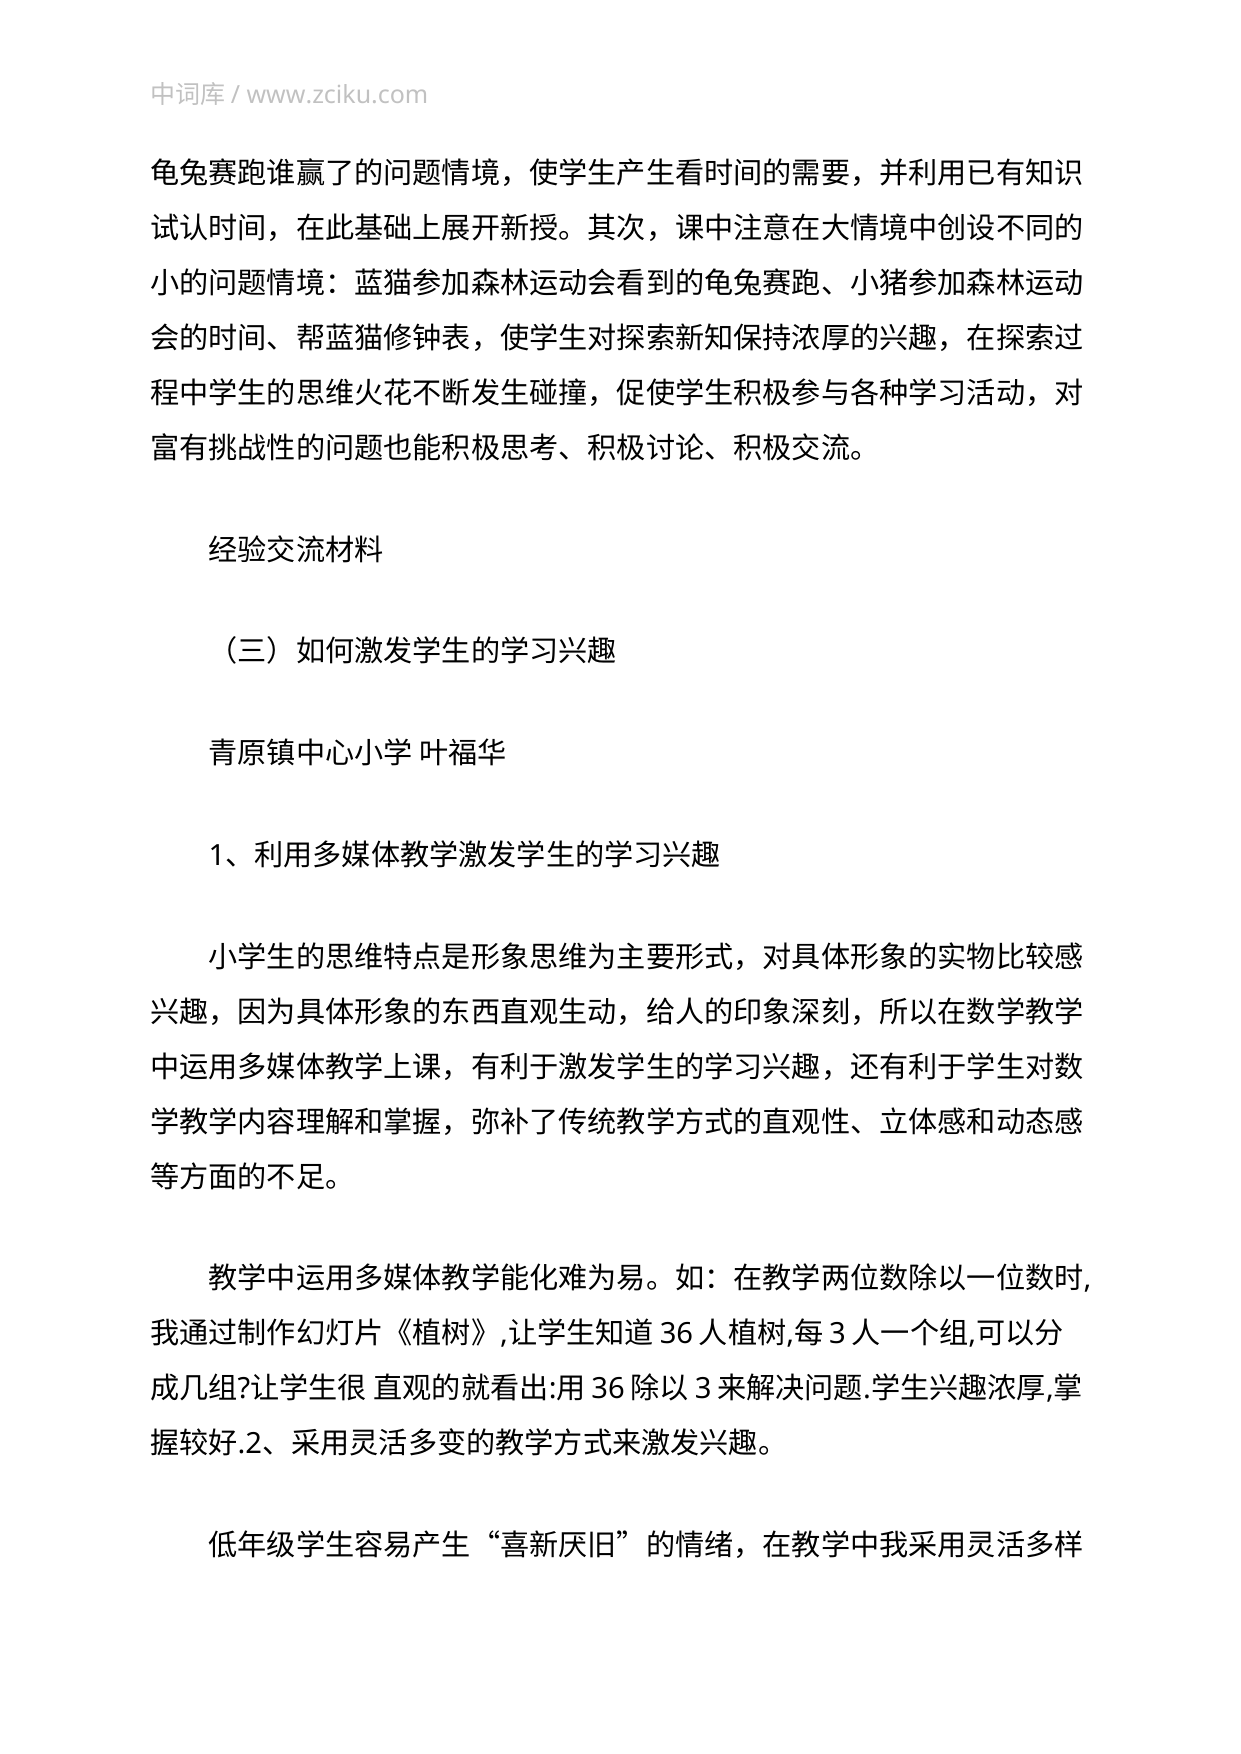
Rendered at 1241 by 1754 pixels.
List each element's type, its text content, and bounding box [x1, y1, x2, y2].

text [150, 150, 1090, 467]
text （三）如何激发学生的学习兴趣 [150, 628, 1090, 670]
text 青原镇中心小学 叶福华 [150, 730, 1090, 772]
text 小学生的思维特点是形象思维为主要形式，对具体形象的实物比较感兴趣，因为具体形象的东西直观生动，给人的印象深刻，所以在数学教学中运用多媒体教学上课，有利于激发学生的学习兴趣，还有利于学生对数学教学内容理解和掌握，弥补了传统教学方式的直观性、立体感和动态感等方面的不足。 [150, 933, 1090, 1195]
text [150, 1522, 1090, 1564]
text 1、利用多媒体教学激发学生的学习兴趣 [150, 832, 1090, 874]
text 经验交流材料 [150, 526, 1090, 568]
text 教学中运用多媒体教学能化难为易。如：在教学两位数除以一位数时,我通过制作幻灯片《植树》,让学生知道36人植树,每3人一个组,可以分成几组?让学生很 直观的就看出:用36除以3来解决问题.学生兴趣浓厚,掌握较好.2、采用灵活多变的教学方式来激发兴趣。 [150, 1255, 1090, 1462]
